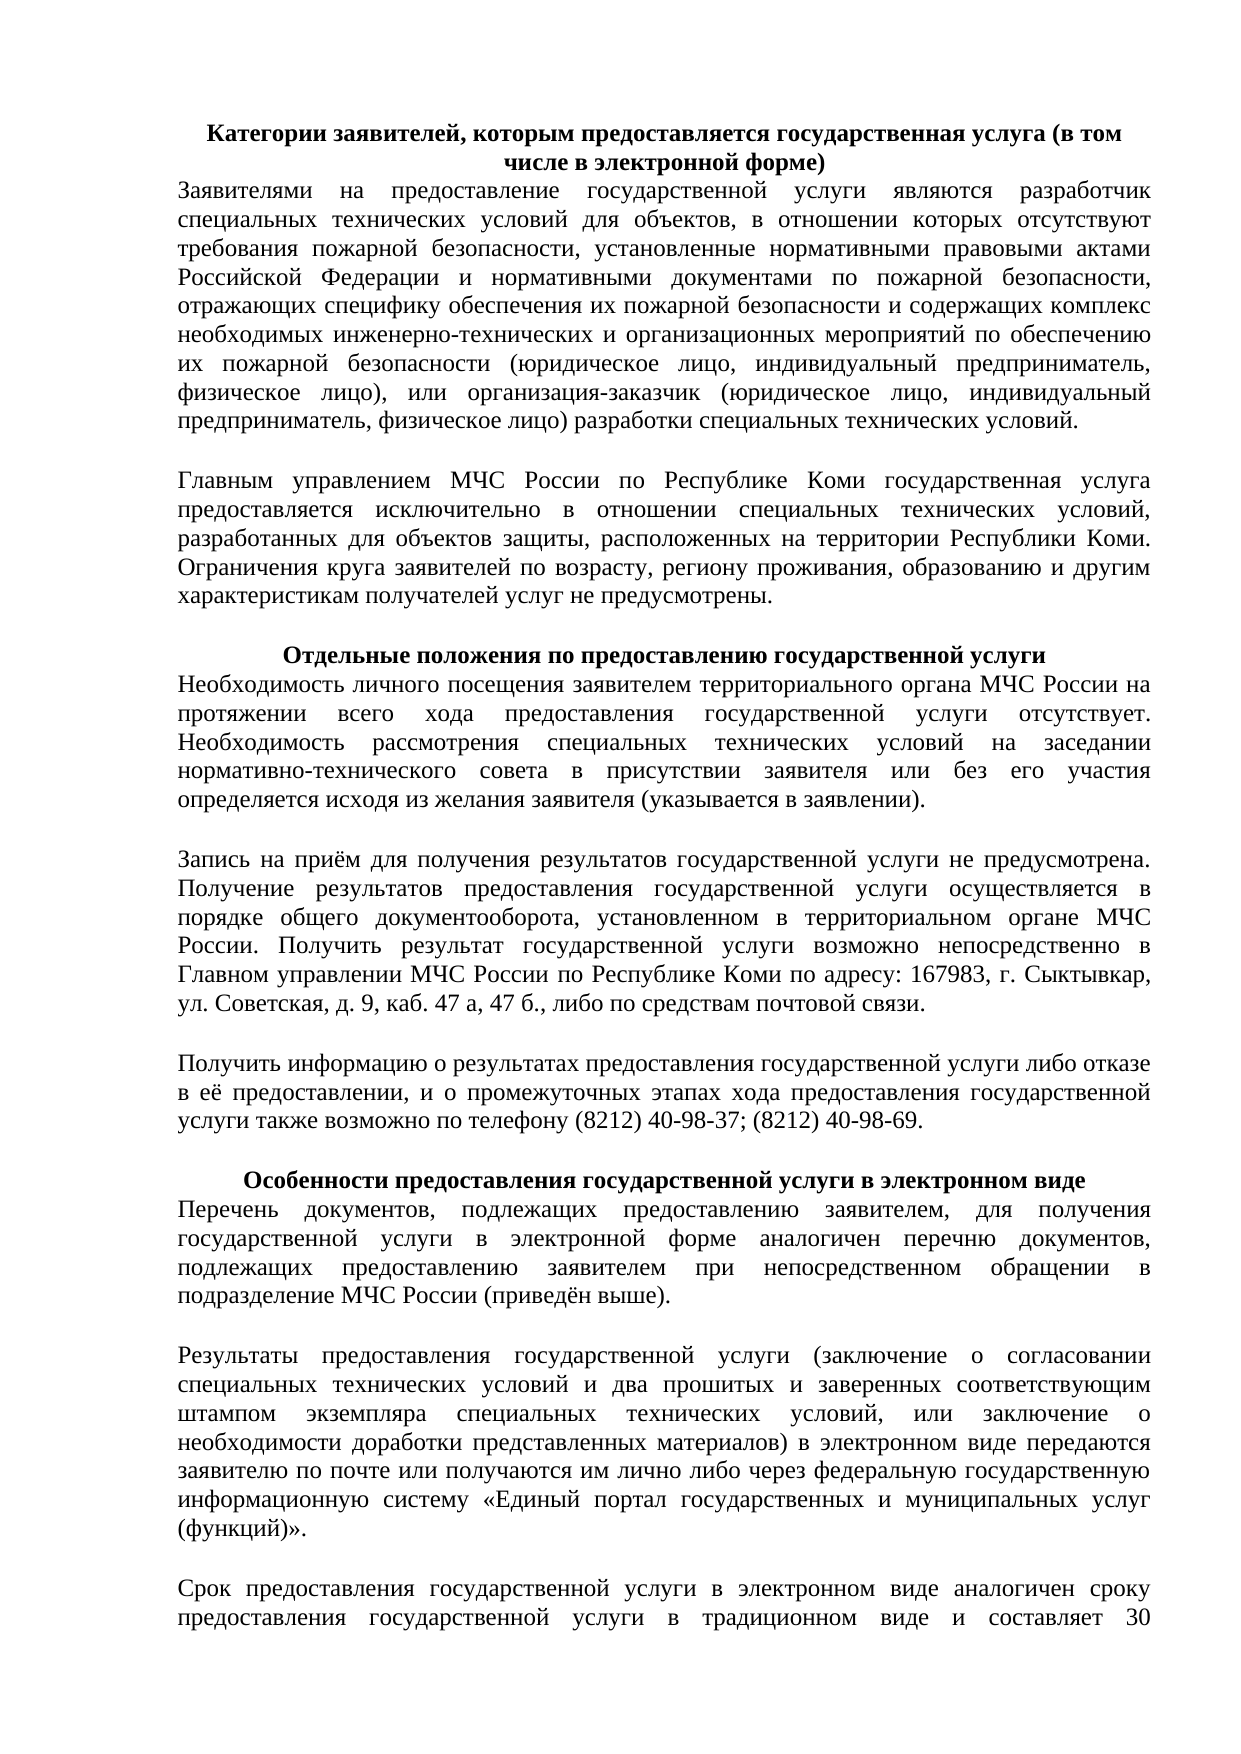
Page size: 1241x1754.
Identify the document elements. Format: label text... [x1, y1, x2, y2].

text Отдельные положения по предоставлению государственной услуги [177, 641, 1152, 669]
text Результаты предоставления государственной услуги (заключение о согласовании специальных технических условий и два прошитых и заверенных соответствующим штампом экземпляра специальных технических условий, или заключение о необходимости доработки представленных материалов) в электронном виде передаются заявителю по почте или получаются им лично либо через федеральную государственную информационную систему «Единый портал государственных и муниципальных услуг (функций)». [177, 1341, 1152, 1542]
text Запись на приём для получения результатов государственной услуги не предусмотрена. Получение результатов предоставления государственной услуги осуществляется в порядке общего документооборота, установленном в территориальном органе МЧС России. Получить результат государственной услуги возможно непосредственно в Главном управлении МЧС России по Республике Коми по адресу: 167983, г. Сыктывкар, ул. Советская, д. 9, каб. 47 а, 47 б., либо по средствам почтовой связи. [177, 844, 1152, 1017]
text Необходимость личного посещения заявителем территориального органа МЧС России на протяжении всего хода предоставления государственной услуги отсутствует. Необходимость рассмотрения специальных технических условий на заседании нормативно-технического совета в присутствии заявителя или без его участия определяется исходя из желания заявителя (указывается в заявлении). [177, 669, 1152, 813]
text Заявителями на предоставление государственной услуги являются разработчик специальных технических условий для объектов, в отношении которых отсутствуют требования пожарной безопасности, установленные нормативными правовыми актами Российской Федерации и нормативными документами по пожарной безопасности, отражающих специфику обеспечения их пожарной безопасности и содержащих комплекс необходимых инженерно-технических и организационных мероприятий по обеспечению их пожарной безопасности (юридическое лицо, индивидуальный предприниматель, физическое лицо), или организация-заказчик (юридическое лицо, индивидуальный предприниматель, физическое лицо) разработки специальных технических условий. [177, 176, 1152, 434]
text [177, 1573, 1152, 1631]
text Особенности предоставления государственной услуги в электронном виде [177, 1166, 1152, 1194]
text Перечень документов, подлежащих предоставлению заявителем, для получения государственной услуги в электронной форме аналогичен перечню документов, подлежащих предоставлению заявителем при непосредственном обращении в подразделение МЧС России (приведён выше). [177, 1194, 1152, 1309]
text Главным управлением МЧС России по Республике Коми государственная услуга предоставляется исключительно в отношении специальных технических условий, разработанных для объектов защиты, расположенных на территории Республики Коми. Ограничения круга заявителей по возрасту, региону проживания, образованию и другим характеристикам получателей услуг не предусмотрены. [177, 466, 1152, 609]
text Категории заявителей, которым предоставляется государственная услуга (в том числе в электронной форме) [177, 118, 1152, 176]
text Получить информацию о результатах предоставления государственной услуги либо отказе в её предоставлении, и о промежуточных этапах хода предоставления государственной услуги также возможно по телефону (8212) 40-98-37; (8212) 40-98-69. [177, 1048, 1152, 1134]
